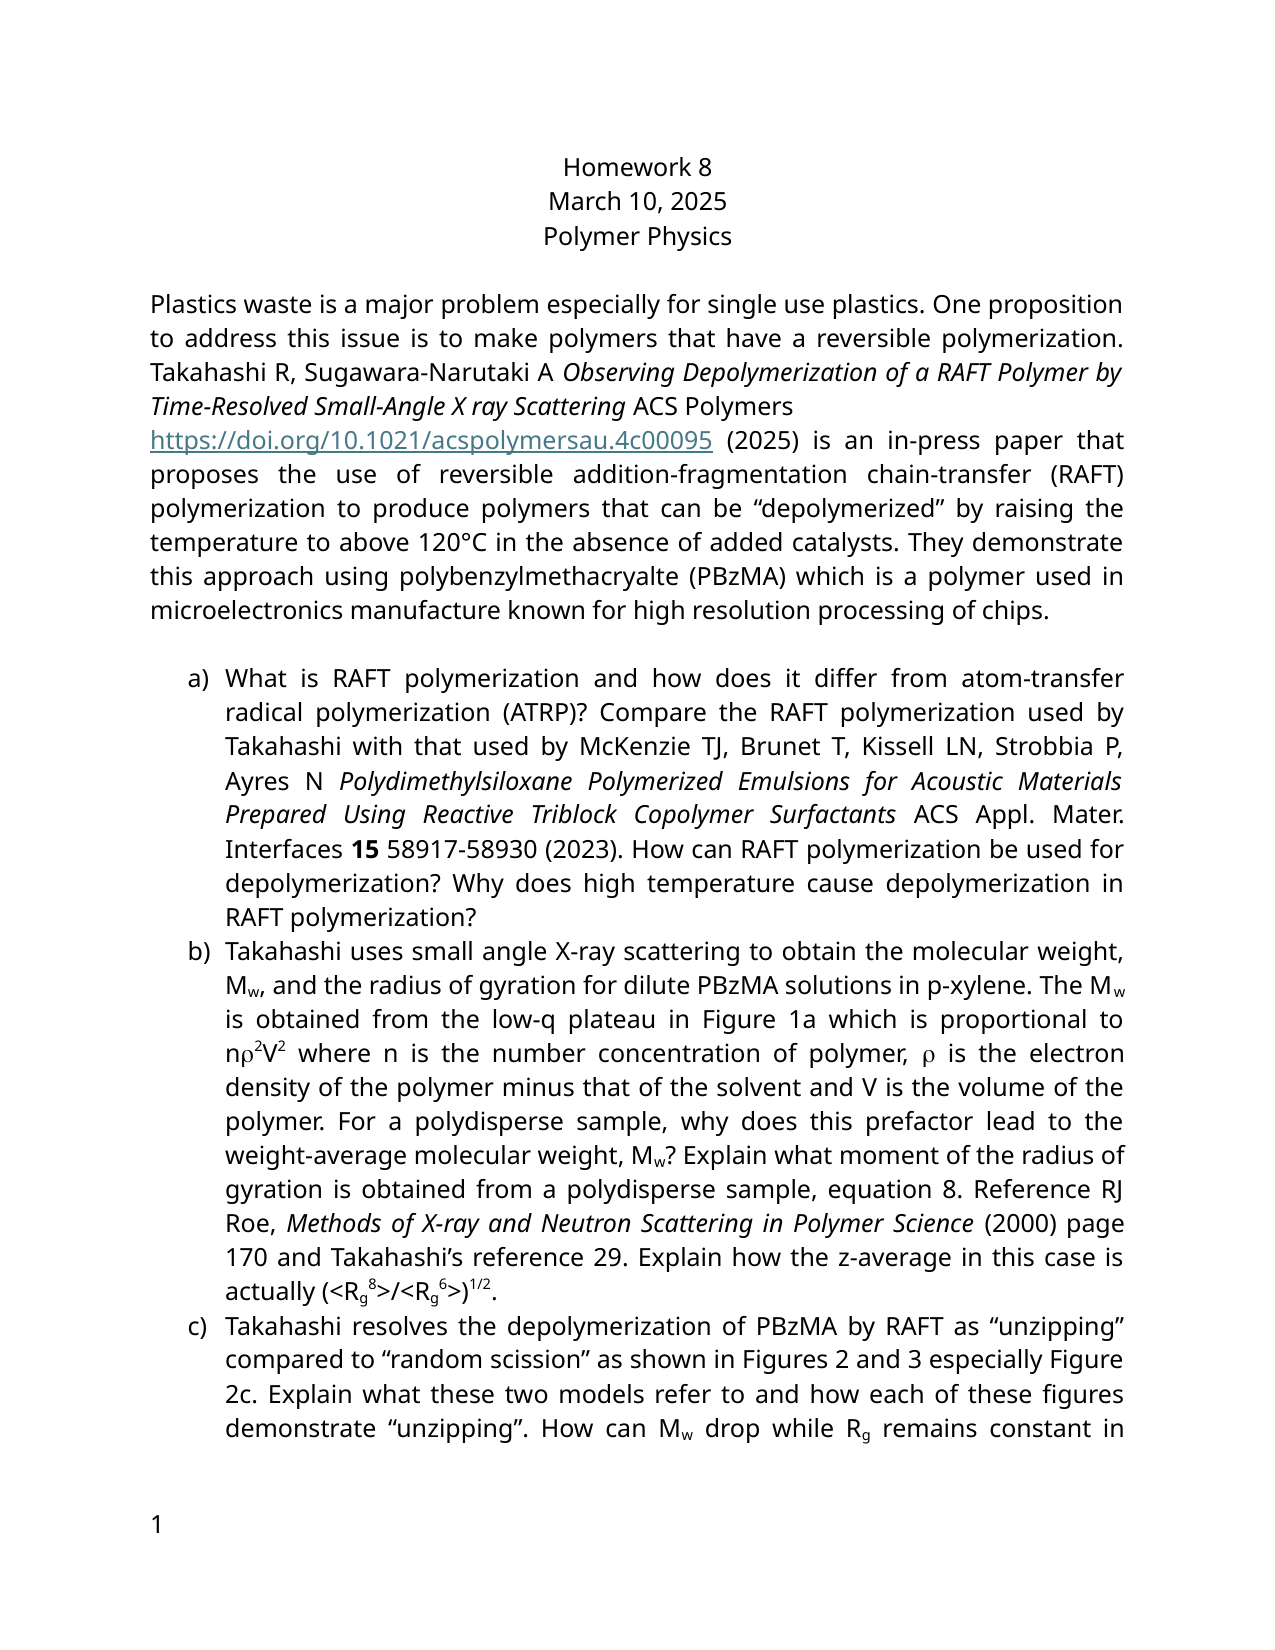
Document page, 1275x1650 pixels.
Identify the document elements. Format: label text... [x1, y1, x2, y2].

list Takahashi uses small angle X-ray scattering to obtain the molecular weight, Mw, and the radius of gyration for dilute PBzMA solutions in p-xylene. The Mw is obtained from the low-q plateau in Figure 1a which is proportional to nr2V2 where n is the number concentration of polymer, r is the electron density of the polymer minus that of the solvent and V is the volume of the polymer. For a polydisperse sample, why does this prefactor lead to the weight-average molecular weight, Mw? Explain what moment of the radius of gyration is obtained from a polydisperse sample, equation 8. Reference RJ Roe, Methods of X-ray and Neutron Scattering in Polymer Science (2000) page 170 and Takahashi’s reference 29. Explain how the z-average in this case is actually (<Rg8>/<Rg6>)1/2. [187, 933, 1125, 1308]
text Polymer Physics [150, 218, 1125, 252]
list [187, 1308, 1125, 1444]
text March 10, 2025 [150, 184, 1125, 218]
text Plastics waste is a major problem especially for single use plastics. One proposition to address this issue is to make polymers that have a reversible polymerization. Takahashi R, Sugawara-Narutaki A Observing Depolymerization of a RAFT Polymer by Time-Resolved Small-Angle X ray Scattering ACS Polymers https://doi.org/10.1021/acspolymersau.4c00095 (2025) is an in-press paper that proposes the use of reversible addition-fragmentation chain-transfer (RAFT) polymerization to produce polymers that can be “depolymerized” by raising the temperature to above 120°C in the absence of added catalysts. They demonstrate this approach using polybenzylmethacryalte (PBzMA) which is a polymer used in microelectronics manufacture known for high resolution processing of chips. [150, 286, 1125, 627]
list What is RAFT polymerization and how does it differ from atom-transfer radical polymerization (ATRP)? Compare the RAFT polymerization used by Takahashi with that used by McKenzie TJ, Brunet T, Kissell LN, Strobbia P, Ayres N Polydimethylsiloxane Polymerized Emulsions for Acoustic Materials Prepared Using Reactive Triblock Copolymer Surfactants ACS Appl. Mater. Interfaces 15 58917-58930 (2023). How can RAFT polymerization be used for depolymerization? Why does high temperature cause depolymerization in RAFT polymerization? [187, 661, 1125, 933]
text Homework 8 [150, 150, 1125, 184]
